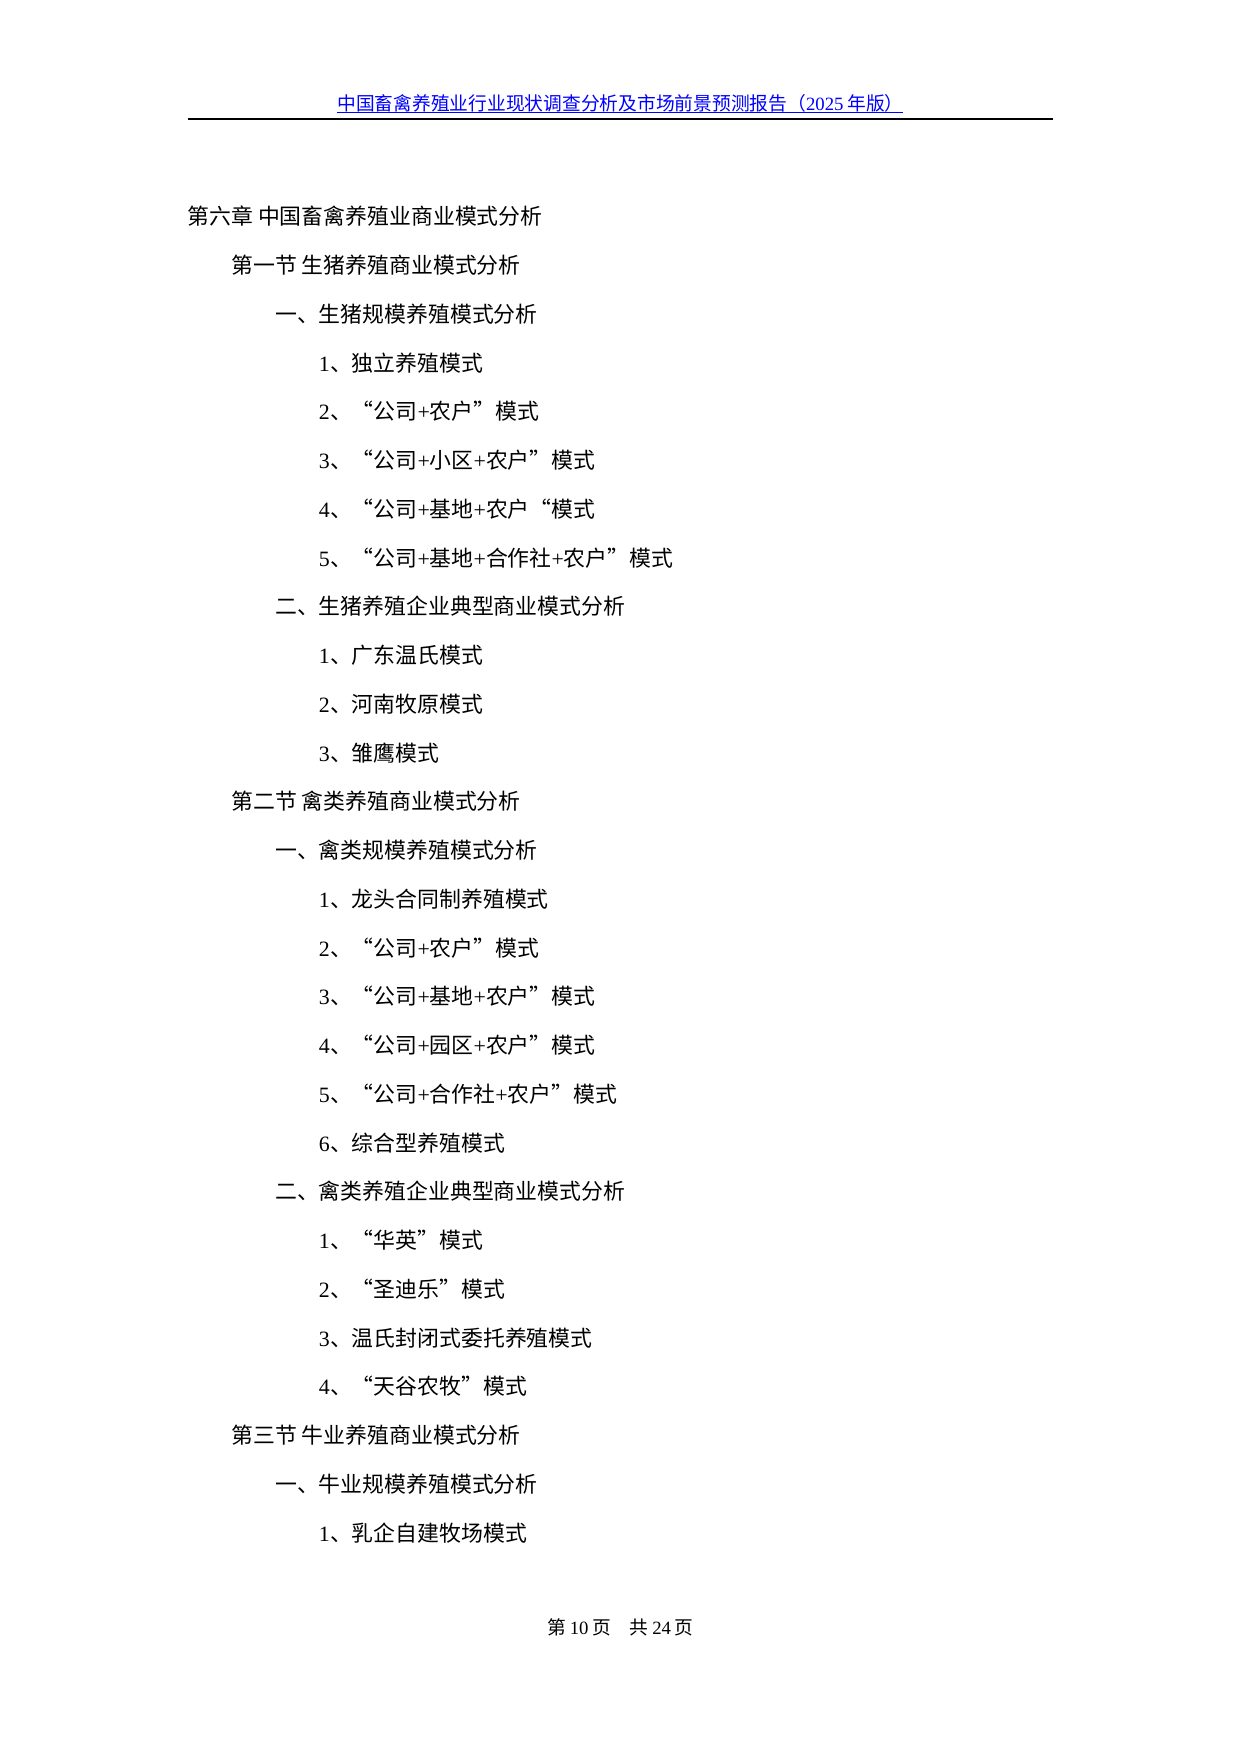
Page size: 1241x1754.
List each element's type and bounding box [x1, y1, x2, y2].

text [187, 150, 1053, 1548]
